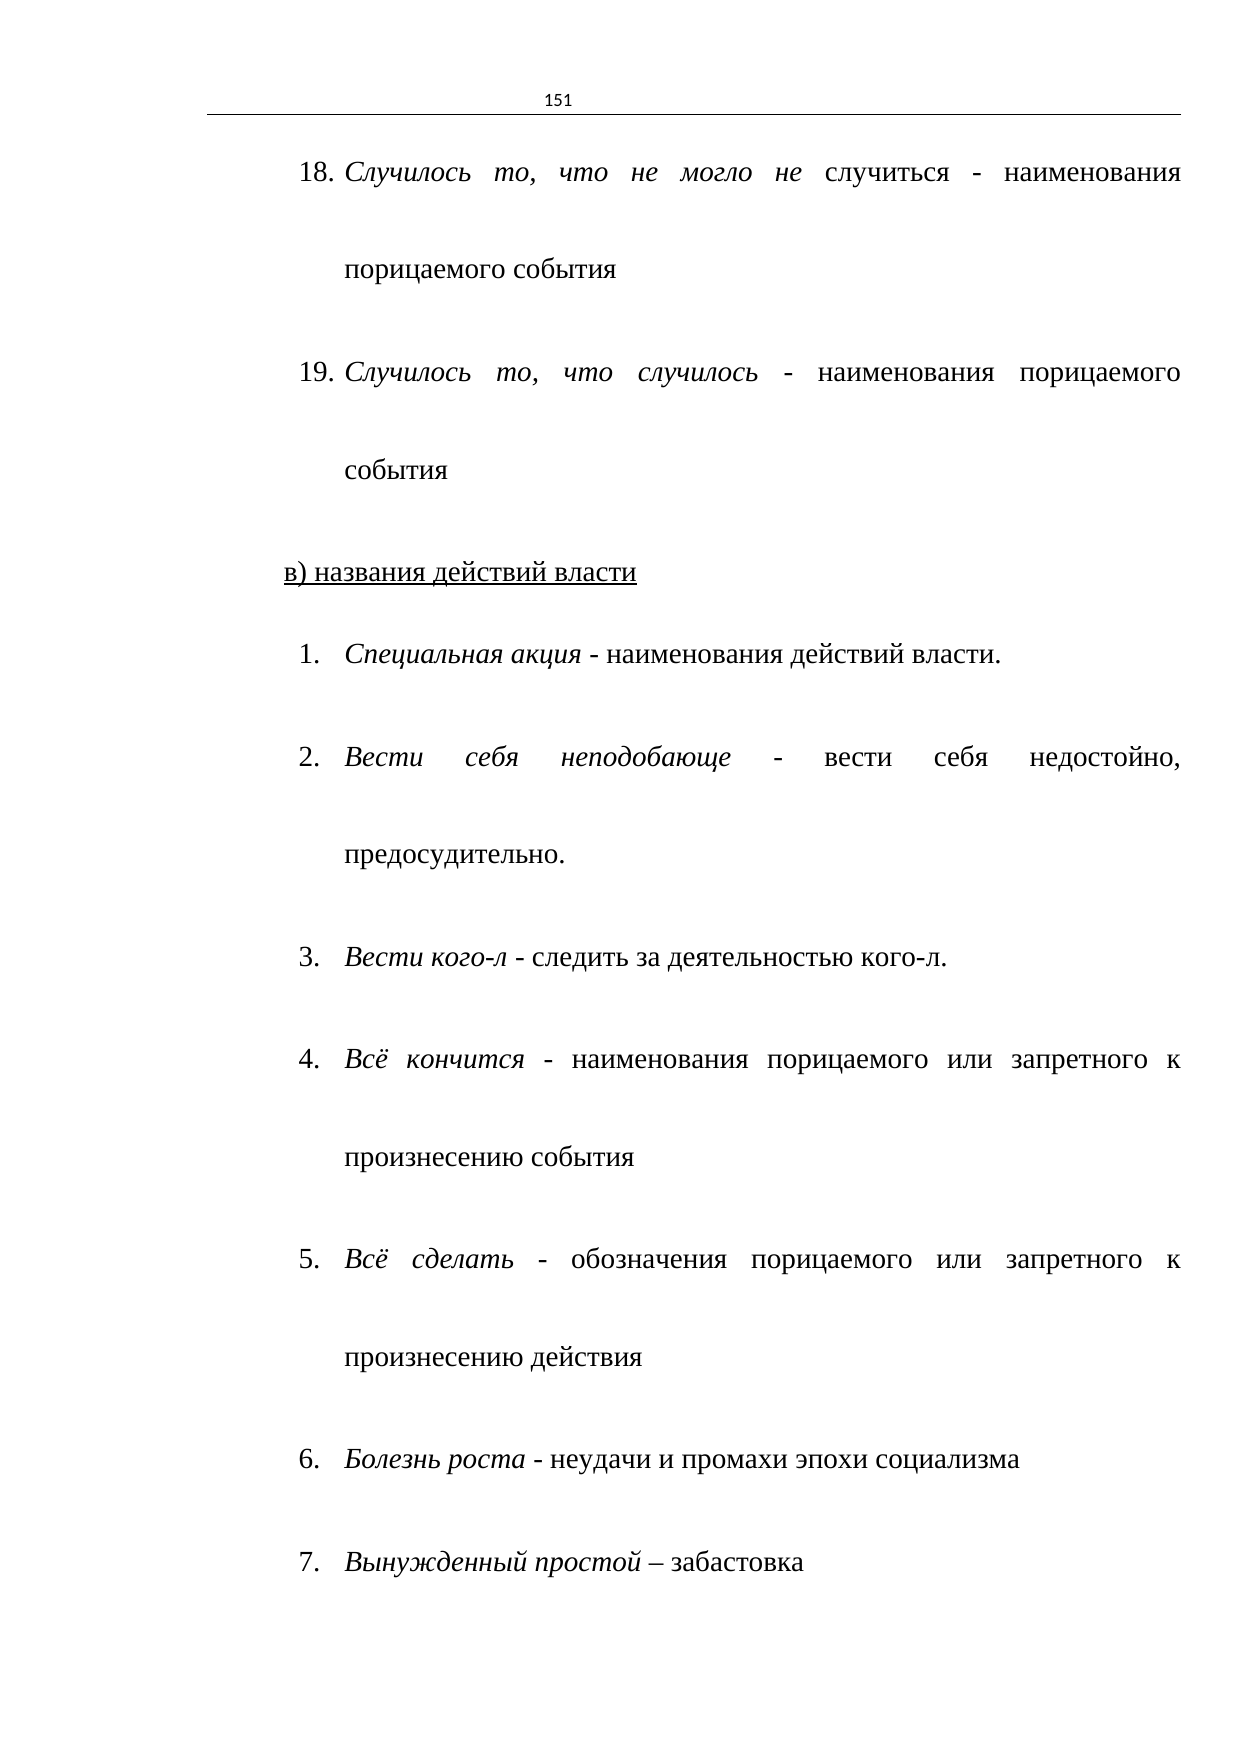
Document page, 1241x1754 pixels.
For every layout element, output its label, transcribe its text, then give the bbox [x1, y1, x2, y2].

list Случилось то, что случилось - наименования порицаемого события [298, 338, 1181, 501]
text в) названия действий власти [207, 539, 1181, 604]
list Случилось то, что не могло не случиться - наименования порицаемого события [298, 138, 1181, 301]
list Специальная акция - наименования действий власти. [298, 620, 1181, 685]
list Болезнь роста - неудачи и промахи эпохи социализма [298, 1426, 1181, 1491]
list Вынужденный простой – забастовка [298, 1528, 1181, 1593]
list Вести себя неподобающе - вести себя недостойно, предосудительно. [298, 723, 1181, 886]
list Вести кого-л - следить за деятельностью кого-л. [298, 923, 1181, 988]
list Всё сделать - обозначения порицаемого или запретного к произнесению действия [298, 1226, 1181, 1388]
list Всё кончится - наименования порицаемого или запретного к произнесению события [298, 1026, 1181, 1188]
